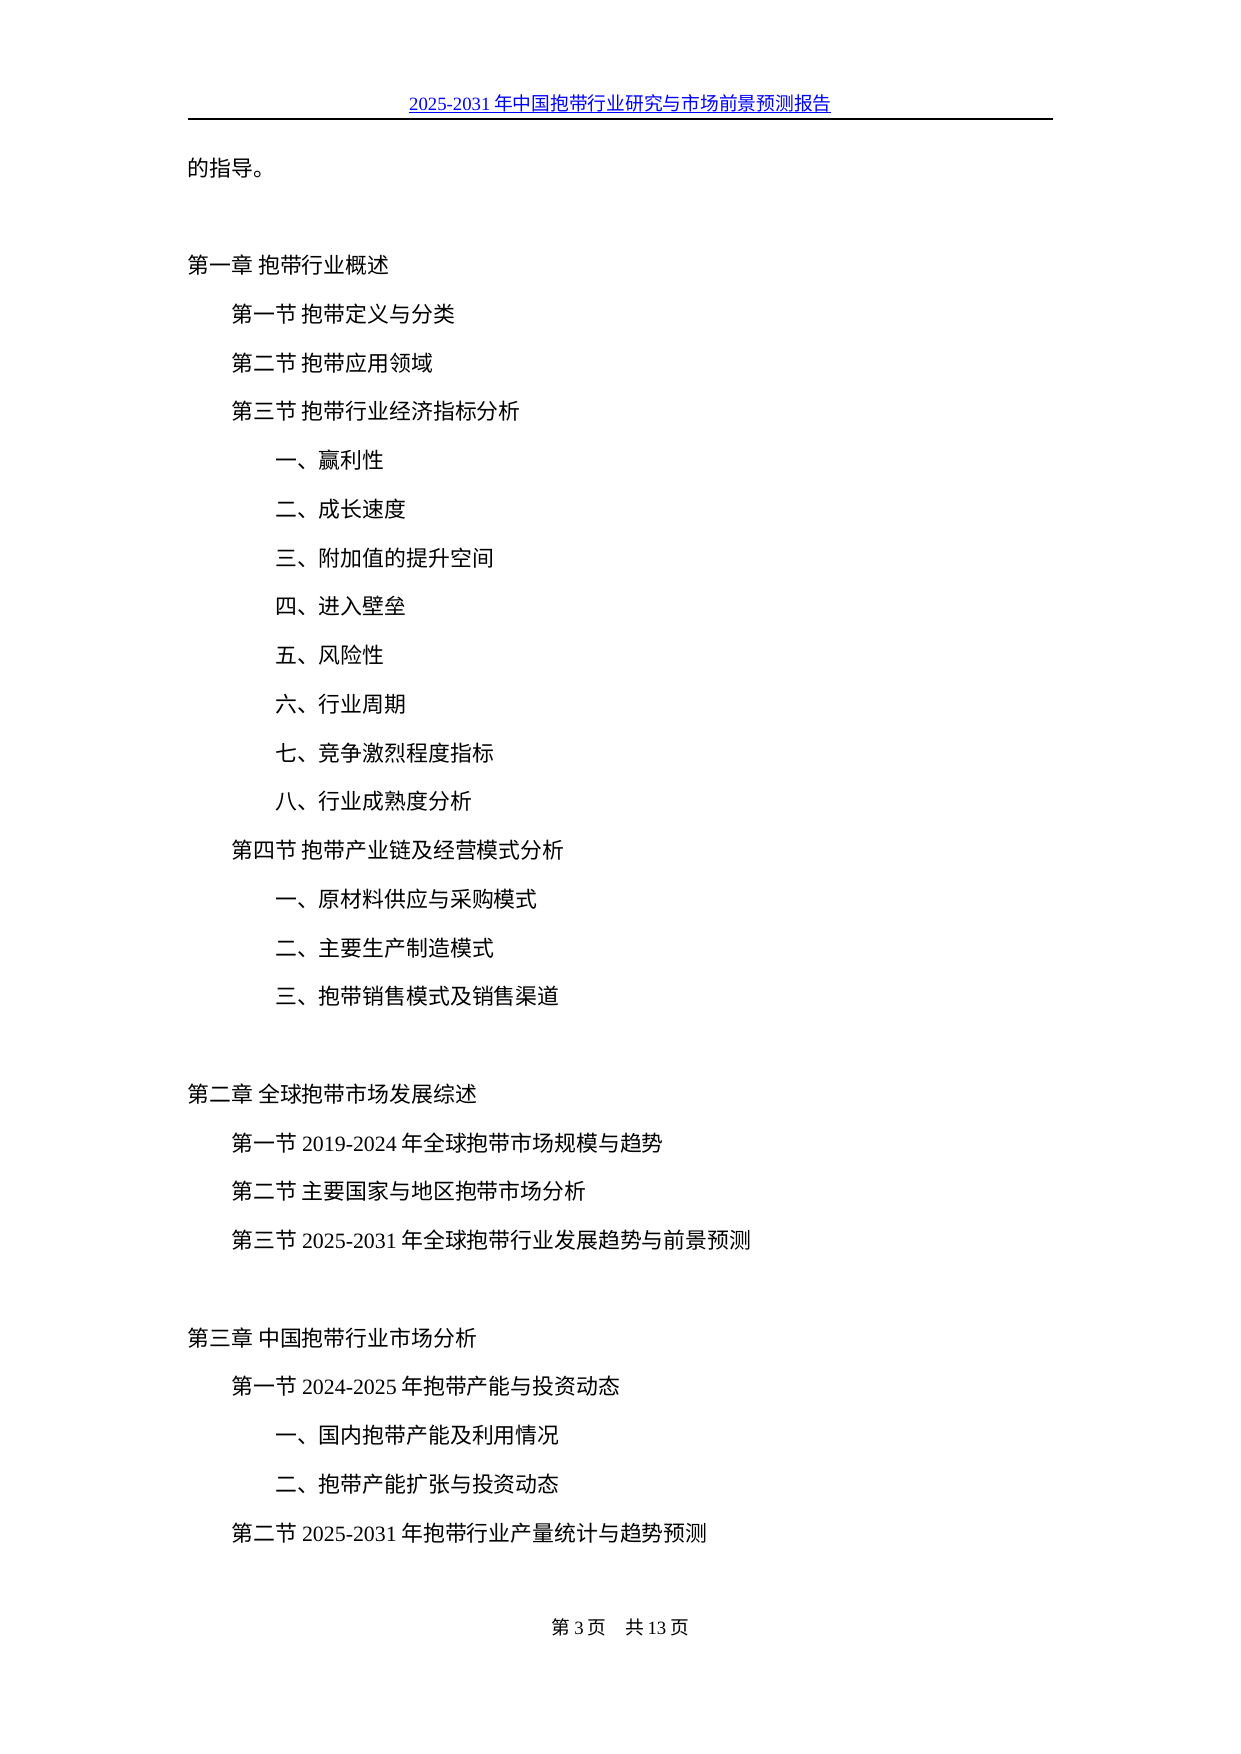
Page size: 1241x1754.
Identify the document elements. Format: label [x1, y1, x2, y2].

text [187, 150, 1053, 1548]
